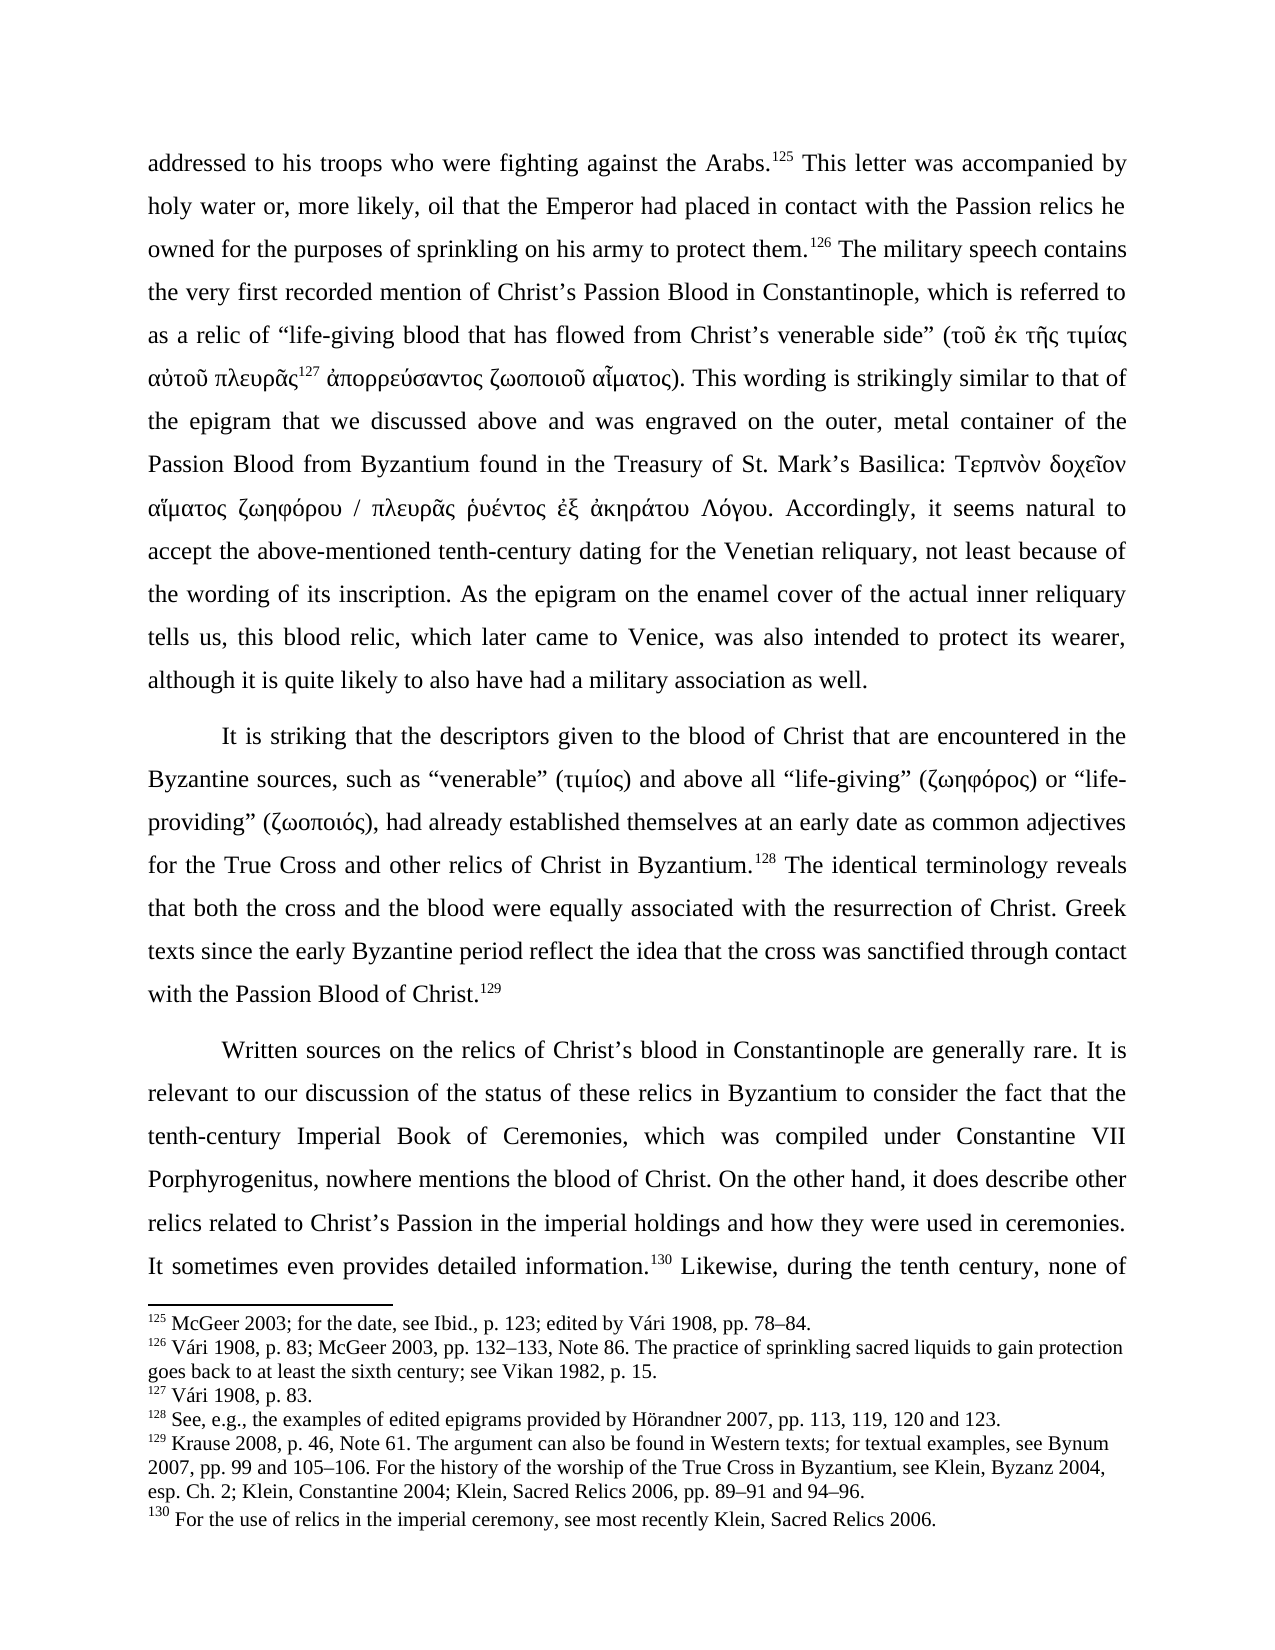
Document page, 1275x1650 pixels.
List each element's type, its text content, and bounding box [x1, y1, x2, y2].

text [148, 148, 1127, 694]
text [148, 1035, 1127, 1279]
text It is striking that the descriptors given to the blood of Christ that are encountered in the Byzantine sources, such as “venerable” (τιμίος) and above all “life-giving” (ζωηφόρος) or “life-providing” (ζωοποιός), had already established themselves at an early date as common adjectives for the True Cross and other relics of Christ in Byzantium. The identical terminology reveals that both the cross and the blood were equally associated with the resurrection of Christ. Greek texts since the early Byzantine period reflect the idea that the cross was sanctified through contact with the Passion Blood of Christ. [148, 721, 1127, 1008]
